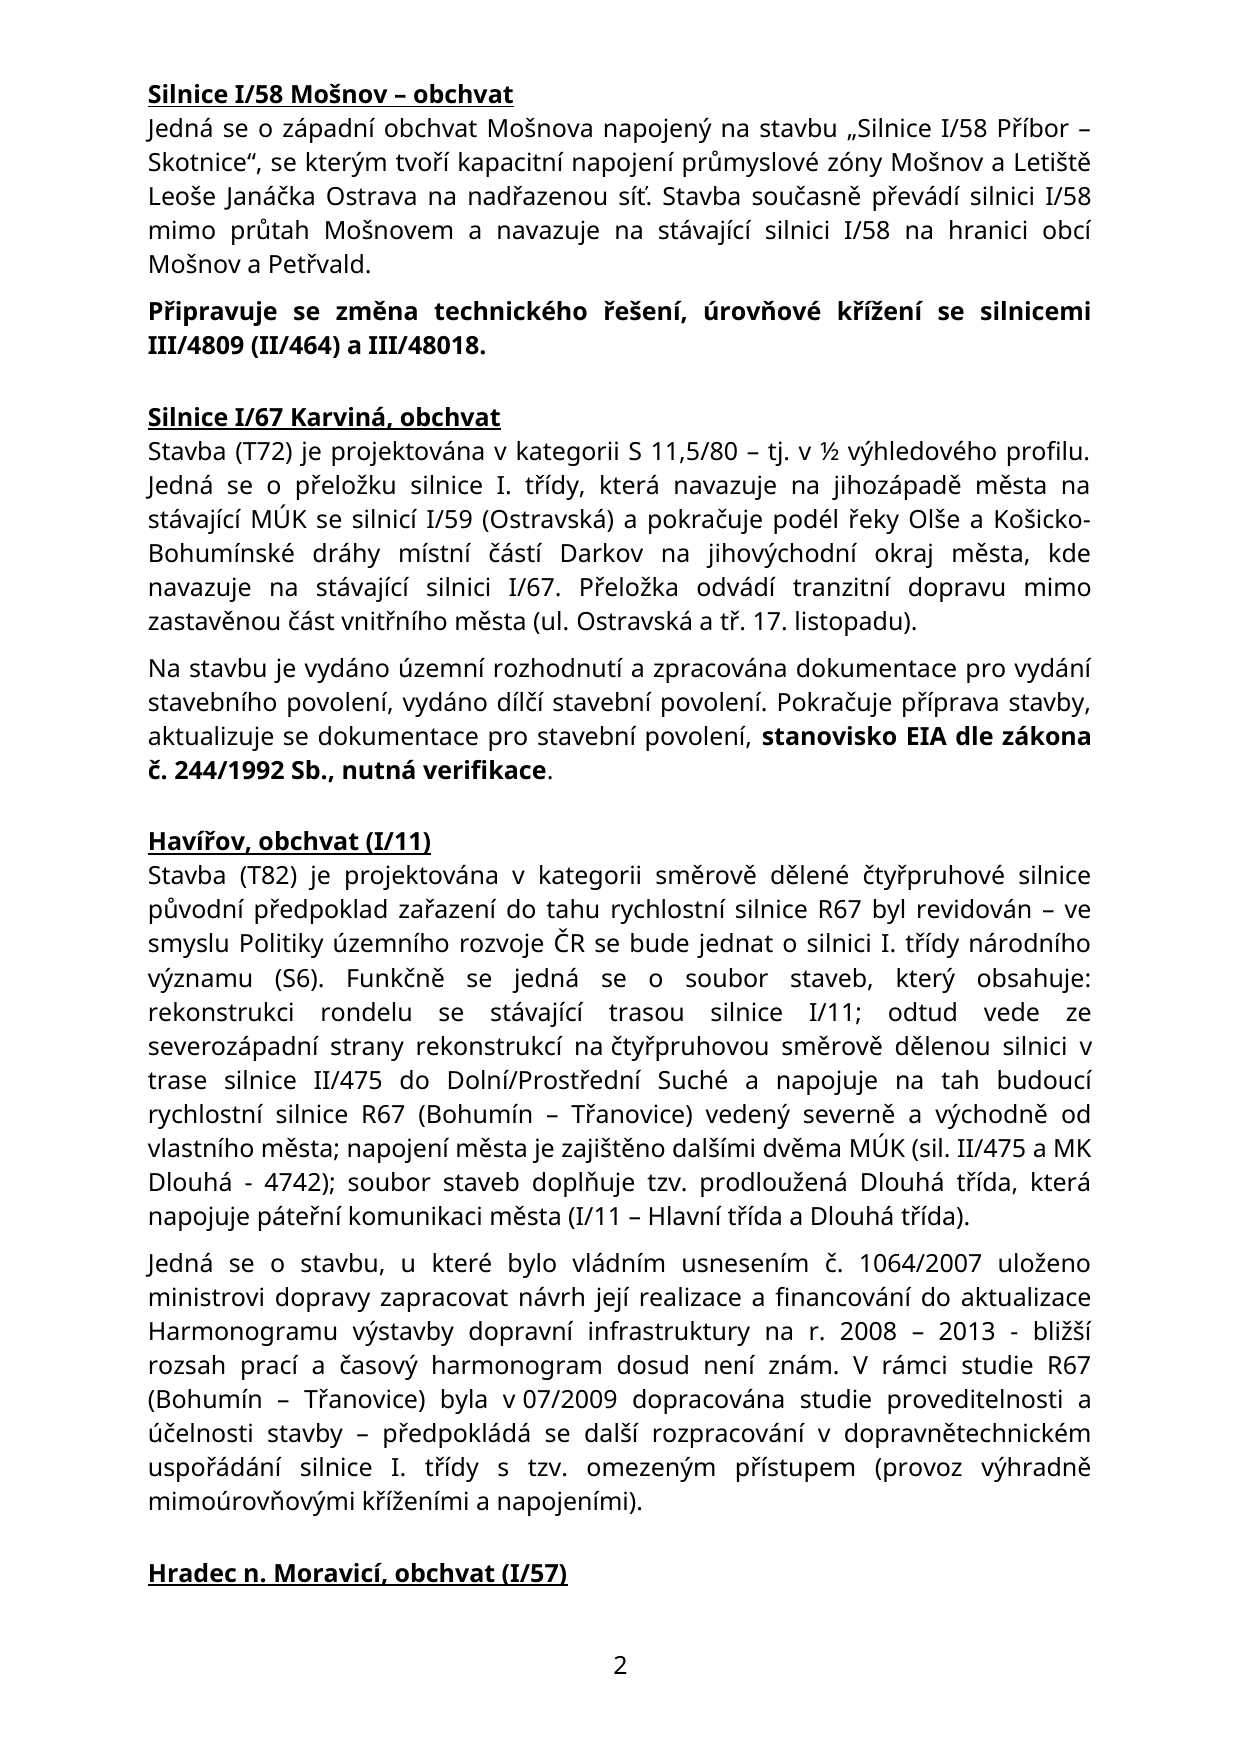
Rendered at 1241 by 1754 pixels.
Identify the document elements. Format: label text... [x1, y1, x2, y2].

text Připravuje se změna technického řešení, úrovňové křížení se silnicemi III/4809 (II/464) a III/48018. [148, 294, 1092, 362]
text Stavba (T72) je projektována v kategorii S 11,5/80 – tj. v ½ výhledového profilu. Jedná se o přeložku silnice I. třídy, která navazuje na jihozápadě města na stávající MÚK se silnicí I/59 (Ostravská) a pokračuje podél řeky Olše a Košicko-Bohumínské dráhy místní částí Darkov na jihovýchodní okraj města, kde navazuje na stávající silnici I/67. Přeložka odvádí tranzitní dopravu mimo zastavěnou část vnitřního města (ul. Ostravská a tř. 17. listopadu). [148, 433, 1092, 638]
text Silnice I/58 Mošnov – obchvat [148, 77, 1092, 111]
text Jedná se o západní obchvat Mošnova napojený na stavbu „Silnice I/58 Příbor – Skotnice“, se kterým tvoří kapacitní napojení průmyslové zóny Mošnov a Letiště Leoše Janáčka Ostrava na nadřazenou síť. Stavba současně převádí silnici I/58 mimo průtah Mošnovem a navazuje na stávající silnici I/58 na hranici obcí Mošnov a Petřvald. [148, 111, 1092, 281]
text Na stavbu je vydáno územní rozhodnutí a zpracována dokumentace pro vydání stavebního povolení, vydáno dílčí stavební povolení. Pokračuje příprava stavby, aktualizuje se dokumentace pro stavební povolení, stanovisko EIA dle zákona č. 244/1992 Sb., nutná verifikace. [148, 650, 1092, 786]
text Hradec n. Moravicí, obchvat (I/57) [148, 1555, 1092, 1589]
text Havířov, obchvat (I/11) [148, 824, 1092, 858]
text Silnice I/67 Karviná, obchvat [148, 399, 1092, 433]
text Jedná se o stavbu, u které bylo vládním usnesením č. 1064/2007 uloženo ministrovi dopravy zapracovat návrh její realizace a financování do aktualizace Harmonogramu výstavby dopravní infrastruktury na r. 2008 – 2013 - bližší rozsah prací a časový harmonogram dosud není znám. V rámci studie R67 (Bohumín – Třanovice) byla v 07/2009 dopracována studie proveditelnosti a účelnosti stavby – předpokládá se další rozpracování v dopravnětechnickém uspořádání silnice I. třídy s tzv. omezeným přístupem (provoz výhradně mimoúrovňovými kříženími a napojeními). [148, 1245, 1092, 1518]
text Stavba (T82) je projektována v kategorii směrově dělené čtyřpruhové silnice původní předpoklad zařazení do tahu rychlostní silnice R67 byl revidován – ve smyslu Politiky územního rozvoje ČR se bude jednat o silnici I. třídy národního významu (S6). Funkčně se jedná se o soubor staveb, který obsahuje: rekonstrukci rondelu se stávající trasou silnice I/11; odtud vede ze severozápadní strany rekonstrukcí na čtyřpruhovou směrově dělenou silnici v trase silnice II/475 do Dolní/Prostřední Suché a napojuje na tah budoucí rychlostní silnice R67 (Bohumín – Třanovice) vedený severně a východně od vlastního města; napojení města je zajištěno dalšími dvěma MÚK (sil. II/475 a MK Dlouhá - 4742); soubor staveb doplňuje tzv. prodloužená Dlouhá třída, která napojuje páteřní komunikaci města (I/11 – Hlavní třída a Dlouhá třída). [148, 858, 1092, 1233]
